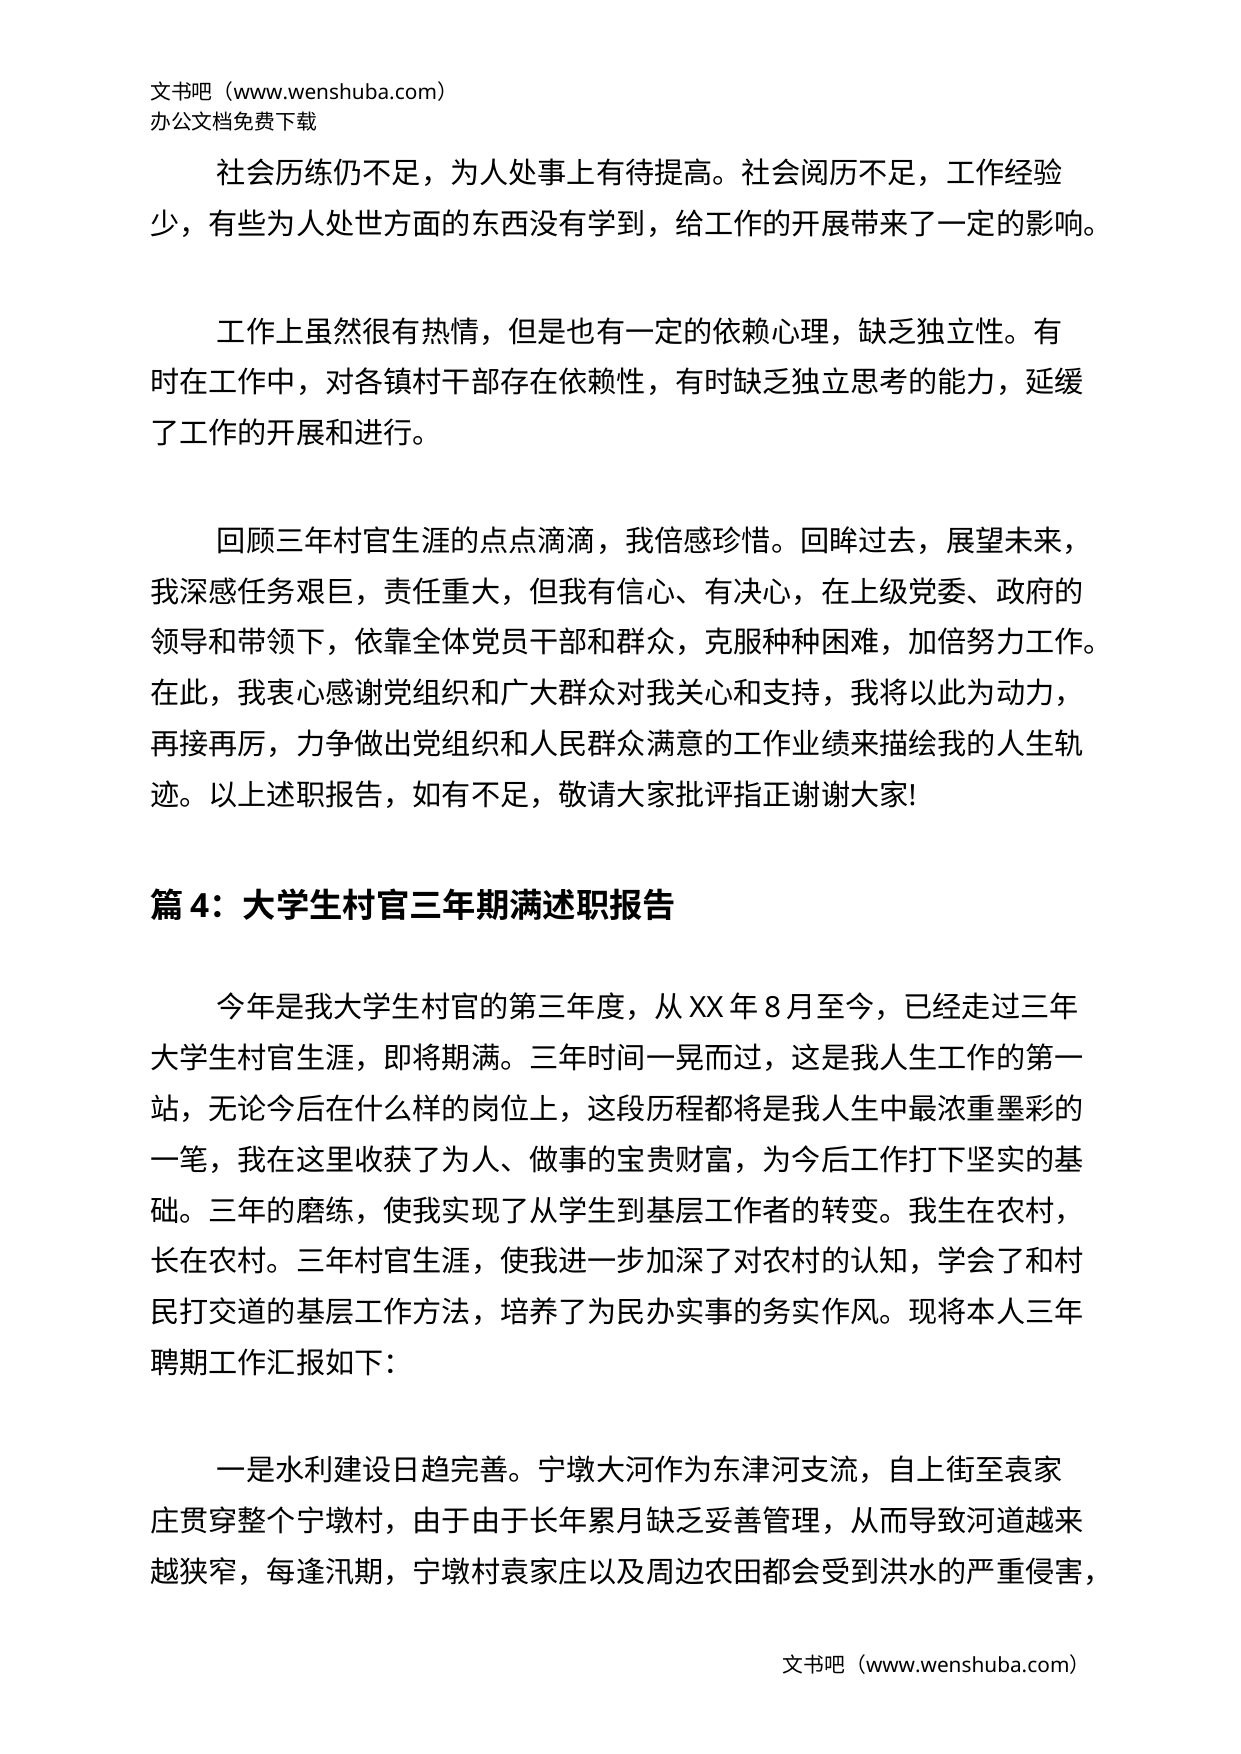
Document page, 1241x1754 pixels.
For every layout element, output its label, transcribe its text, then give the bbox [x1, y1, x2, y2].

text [150, 1447, 1090, 1591]
text 篇4：大学生村官三年期满述职报告 [150, 879, 1090, 927]
text 回顾三年村官生涯的点点滴滴，我倍感珍惜。回眸过去，展望未来，我深感任务艰巨，责任重大，但我有信心、有决心，在上级党委、政府的领导和带领下，依靠全体党员干部和群众，克服种种困难，加倍努力工作。在此，我衷心感谢党组织和广大群众对我关心和支持，我将以此为动力，再接再厉，力争做出党组织和人民群众满意的工作业绩来描绘我的人生轨迹。以上述职报告，如有不足，敬请大家批评指正谢谢大家! [150, 517, 1090, 813]
text 工作上虽然很有热情，但是也有一定的依赖心理，缺乏独立性。有时在工作中，对各镇村干部存在依赖性，有时缺乏独立思考的能力，延缓了工作的开展和进行。 [150, 308, 1090, 452]
text 社会历练仍不足，为人处事上有待提高。社会阅历不足，工作经验少，有些为人处世方面的东西没有学到，给工作的开展带来了一定的影响。 [150, 150, 1090, 243]
text 今年是我大学生村官的第三年度，从XX年8月至今，已经走过三年大学生村官生涯，即将期满。三年时间一晃而过，这是我人生工作的第一站，无论今后在什么样的岗位上，这段历程都将是我人生中最浓重墨彩的一笔，我在这里收获了为人、做事的宝贵财富，为今后工作打下坚实的基础。三年的磨练，使我实现了从学生到基层工作者的转变。我生在农村，长在农村。三年村官生涯，使我进一步加深了对农村的认知，学会了和村民打交道的基层工作方法，培养了为民办实事的务实作风。现将本人三年聘期工作汇报如下： [150, 984, 1090, 1382]
